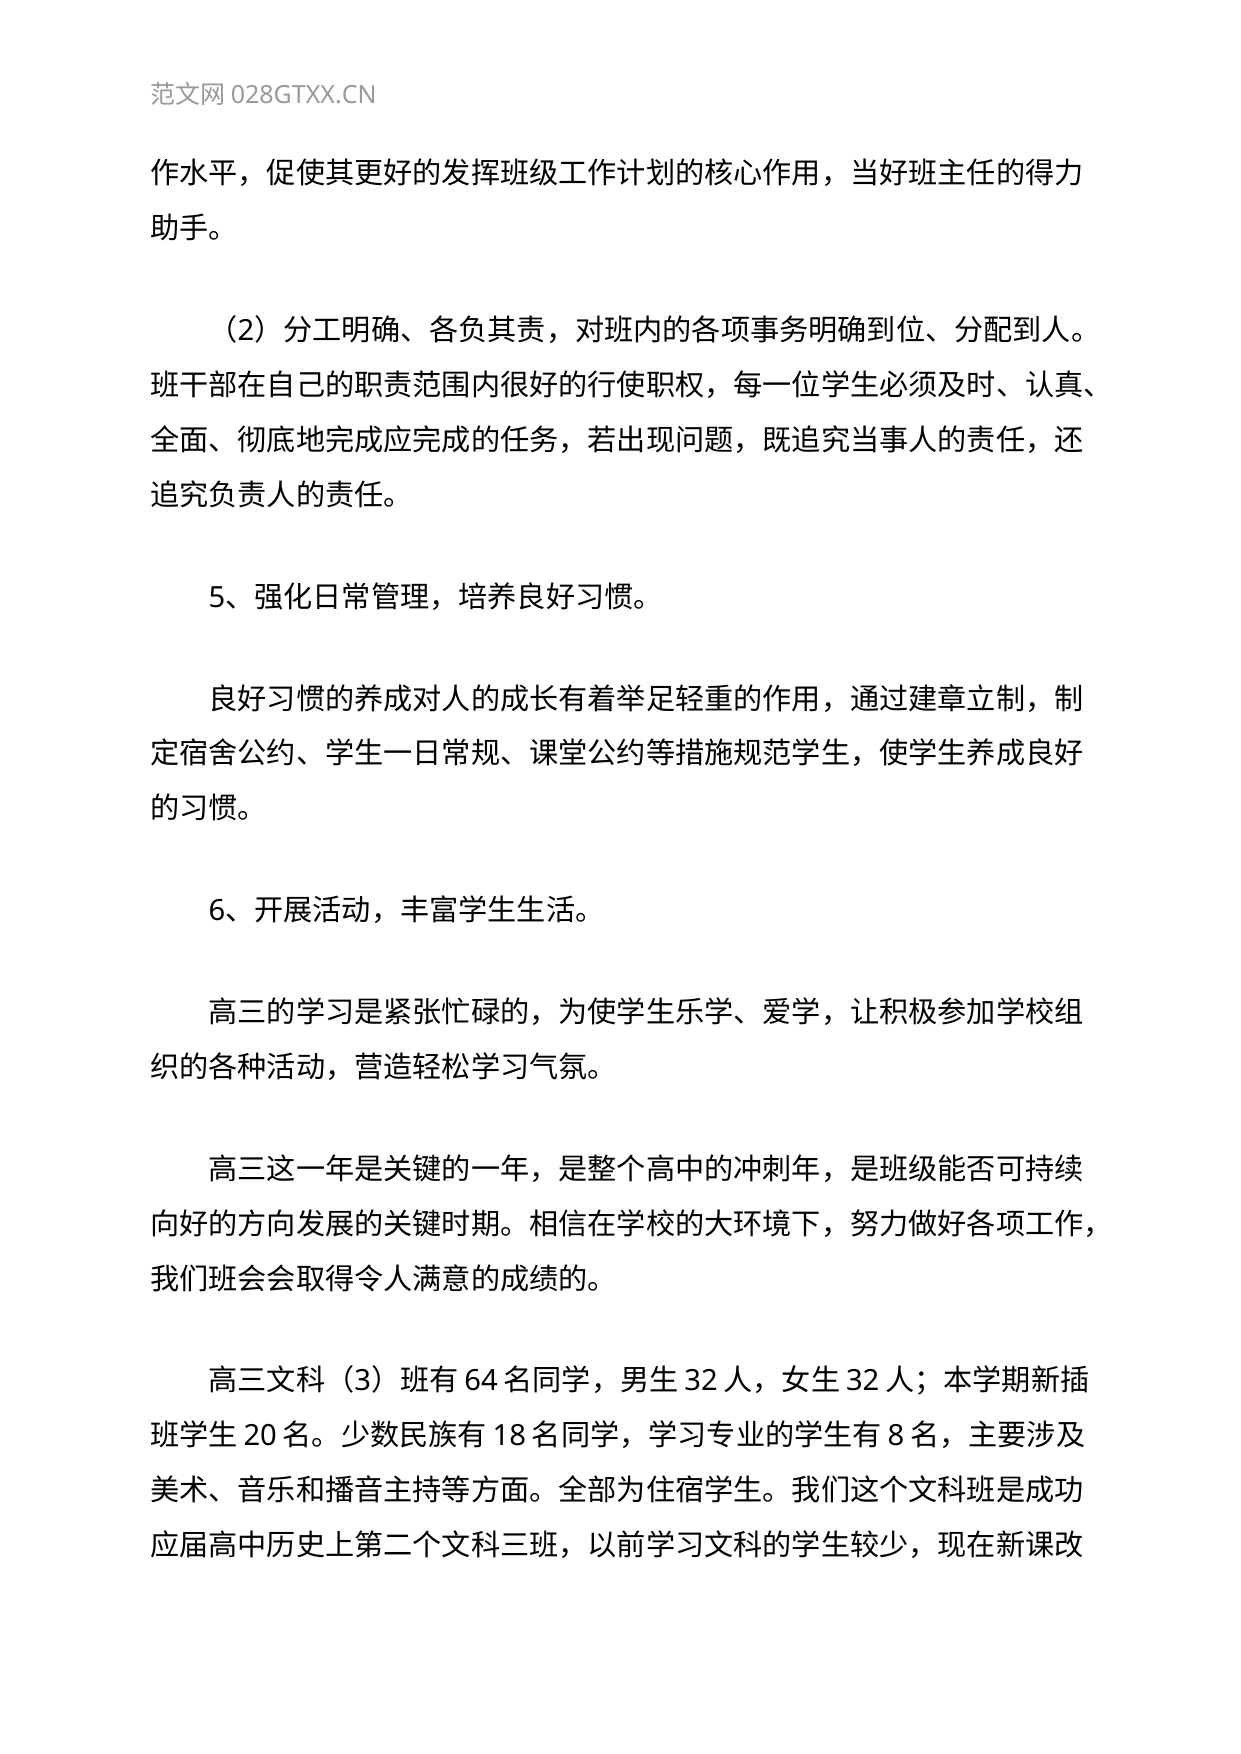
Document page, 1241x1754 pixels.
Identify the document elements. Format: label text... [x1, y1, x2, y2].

text （2）分工明确、各负其责，对班内的各项事务明确到位、分配到人。班干部在自己的职责范围内很好的行使职权，每一位学生必须及时、认真、全面、彻底地完成应完成的任务，若出现问题，既追究当事人的责任，还追究负责人的责任。 [150, 307, 1090, 514]
text 高三的学习是紧张忙碌的，为使学生乐学、爱学，让积极参加学校组织的各种活动，营造轻松学习气氛。 [150, 989, 1090, 1086]
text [150, 150, 1090, 247]
text 6、开展活动，丰富学生生活。 [150, 887, 1090, 929]
text 高三这一年是关键的一年，是整个高中的冲刺年，是班级能否可持续向好的方向发展的关键时期。相信在学校的大环境下，努力做好各项工作，我们班会会取得令人满意的成绩的。 [150, 1145, 1090, 1297]
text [150, 1357, 1090, 1564]
text 良好习惯的养成对人的成长有着举足轻重的作用，通过建章立制，制定宿舍公约、学生一日常规、课堂公约等措施规范学生，使学生养成良好的习惯。 [150, 675, 1090, 827]
text 5、强化日常管理，培养良好习惯。 [150, 573, 1090, 616]
